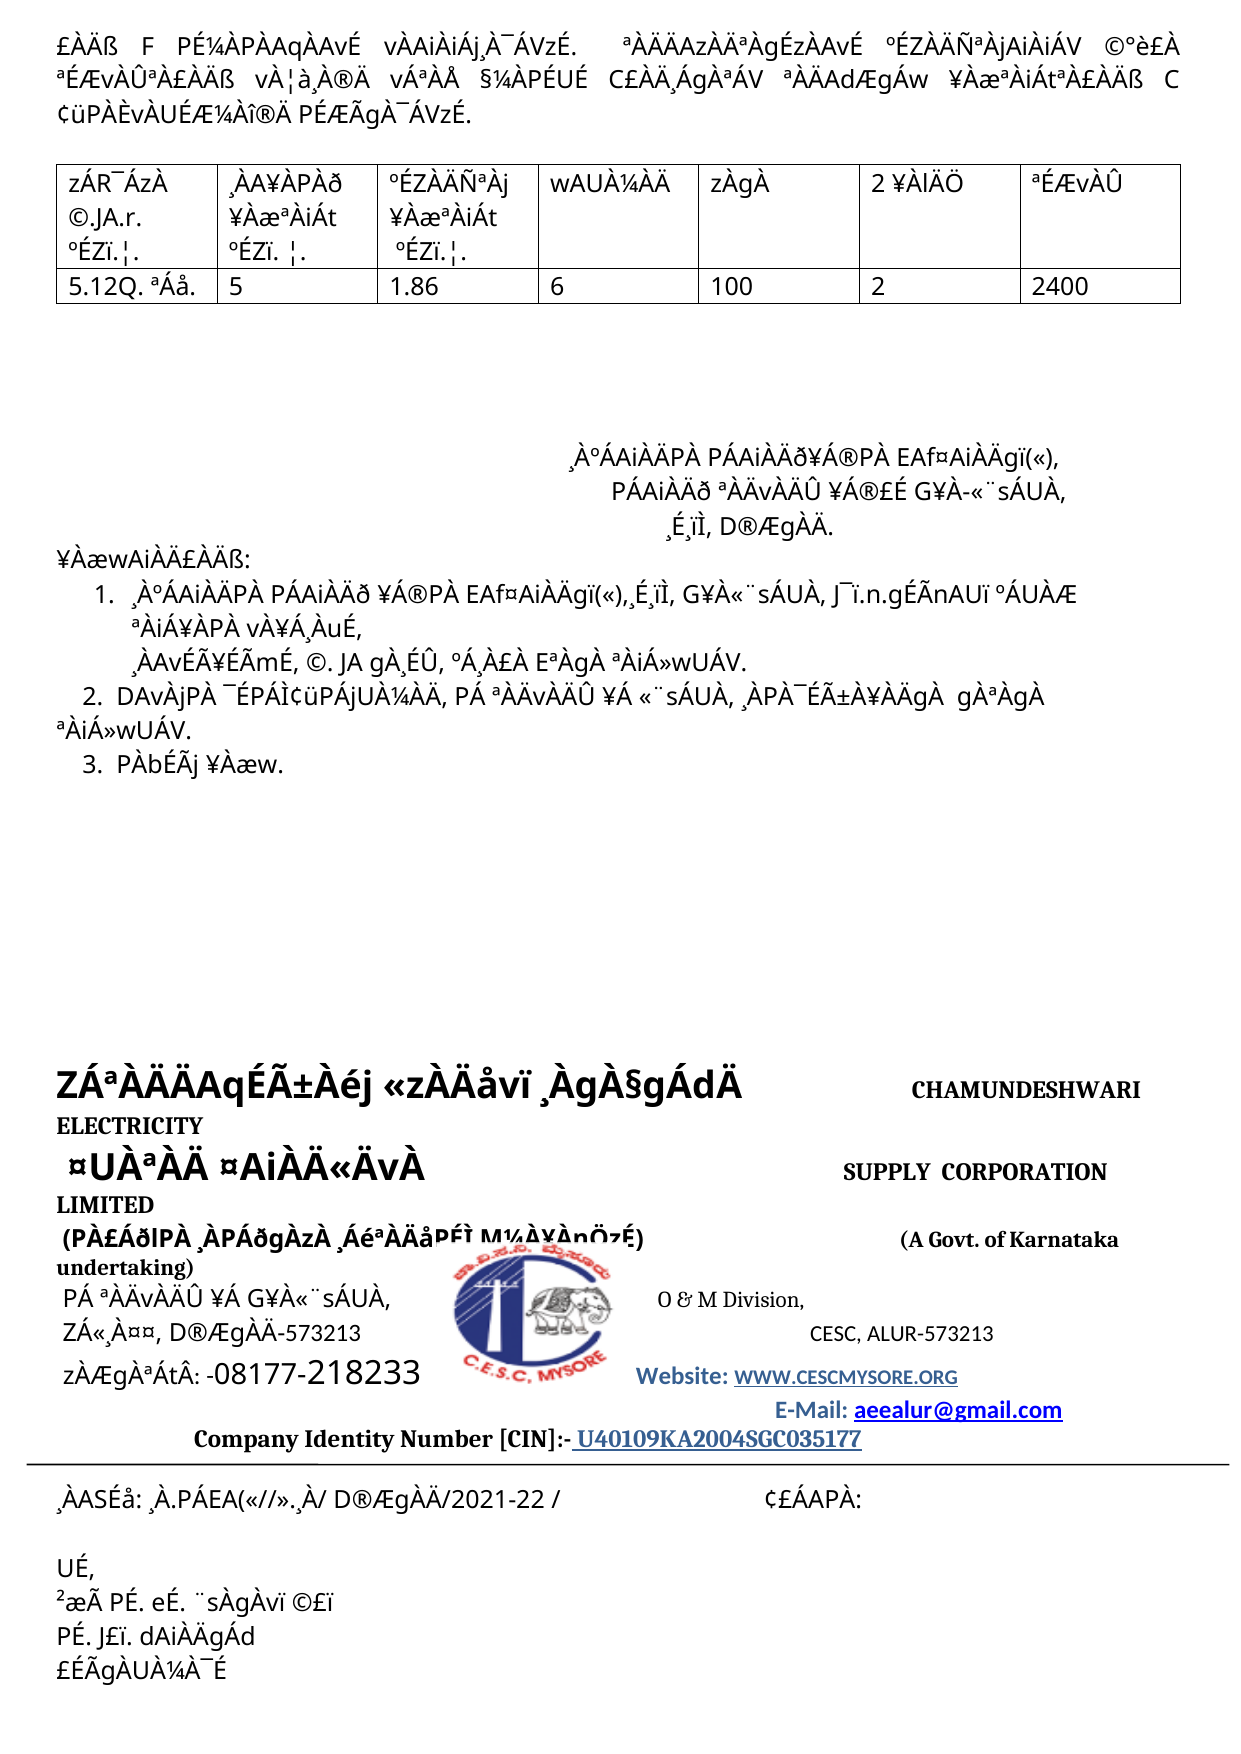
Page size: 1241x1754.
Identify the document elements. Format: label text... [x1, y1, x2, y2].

text PÁAiÀÄð ªÀÄvÀÄÛ ¥Á®£É G¥À-«¨sÁUÀ, [56, 474, 1181, 508]
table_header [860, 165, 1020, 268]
text ZÁ«¸À¤¤, D®ÆgÀÄ-573213 CESC, ALUR-573213 [629, 1315, 1181, 1349]
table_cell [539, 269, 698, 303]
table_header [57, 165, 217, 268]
text 3. PÀbÉÃj ¥Àæw. [56, 747, 1181, 781]
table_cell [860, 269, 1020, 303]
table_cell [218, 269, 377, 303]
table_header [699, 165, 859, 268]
text zÀÆgÀªÁtÂ: -08177-218233 Website: WWW.CESCMYSORE.ORG [56, 1349, 1181, 1394]
text ¸ÀASÉå: ¸À.PÁEA(«//».¸À/ D®ÆgÀÄ/2021-22 / ¢£ÁAPÀ: [56, 1482, 1181, 1516]
text ¤UÀªÀÄ ¤AiÀÄ«ÄvÀ SUPPLY CORPORATION LIMITED [56, 1140, 1181, 1220]
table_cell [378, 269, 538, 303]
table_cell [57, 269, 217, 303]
text 2. DAvÀjPÀ ¯ÉPÁÌ¢üPÁjUÀ¼ÀÄ, PÁ ªÀÄvÀÄÛ ¥Á «¨sÁUÀ, ¸ÀPÀ¯ÉÃ±À¥ÀÄgÀ gÀªÀgÀ ªÀiÁ»wUÁV. [56, 678, 1181, 747]
text ZÁªÀÄÄAqÉÃ±Àéj «zÀÄåvï ¸ÀgÀ§gÁdÄ CHAMUNDESHWARI ELECTRICITY [56, 1059, 1181, 1140]
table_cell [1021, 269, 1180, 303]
text ¸É¸ïÌ, D®ÆgÀÄ. [56, 508, 1181, 542]
text £ÉÃgÀUÀ¼À¯É [56, 1652, 1181, 1687]
list ¸ÀºÁAiÀÄPÀ PÁAiÀÄð ¥Á®PÀ EAf¤AiÀÄgï(«),¸É¸ïÌ, G¥À«¨sÁUÀ, J¯ï.n.gÉÃnAUï ºÁUÀÆ ªÀiÁ¥ÀPÀ vÀ¥Á¸ÀuÉ, [94, 576, 1181, 644]
text UÉ, [56, 1550, 1181, 1584]
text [56, 28, 1181, 130]
text (PÀ£ÁðlPÀ ¸ÀPÁðgÀzÀ ¸ÁéªÀÄåPÉÌ M¼À¥ÀnÖzÉ) (A Govt. of Karnataka undertaking) [56, 1220, 1181, 1281]
text PÁ ªÀÄvÀÄÛ ¥Á G¥À«¨sÁUÀ, O & M Division, [629, 1281, 1181, 1315]
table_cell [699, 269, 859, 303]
text ¸ÀºÁAiÀÄPÀ PÁAiÀÄð¥Á®PÀ EAf¤AiÀÄgï(«), [56, 440, 1181, 474]
text ¥ÀæwAiÀÄ£ÀÄß: [56, 542, 1181, 576]
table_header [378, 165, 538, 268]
list ¸ÀAvÉÃ¥ÉÃmÉ, ©. JA gÀ¸ÉÛ, ºÁ¸À£À EªÀgÀ ªÀiÁ»wUÁV. [131, 644, 1181, 678]
text ZÁ«¸À¤¤, D®ÆgÀÄ-573213 CESC, ALUR-573213 [56, 1315, 435, 1349]
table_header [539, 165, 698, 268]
text E-Mail: aeealur@gmail.com [56, 1394, 1181, 1425]
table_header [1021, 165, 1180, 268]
text ²æÃ PÉ. eÉ. ¨sÀgÀvï ©£ï [56, 1584, 1181, 1618]
text PÁ ªÀÄvÀÄÛ ¥Á G¥À«¨sÁUÀ, O & M Division, [56, 1281, 435, 1315]
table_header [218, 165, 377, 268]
text PÉ. J£ï. dAiÀÄgÁd [56, 1618, 1181, 1652]
text Company Identity Number [CIN]:- U40109KA2004SGC035177 [56, 1425, 1181, 1453]
